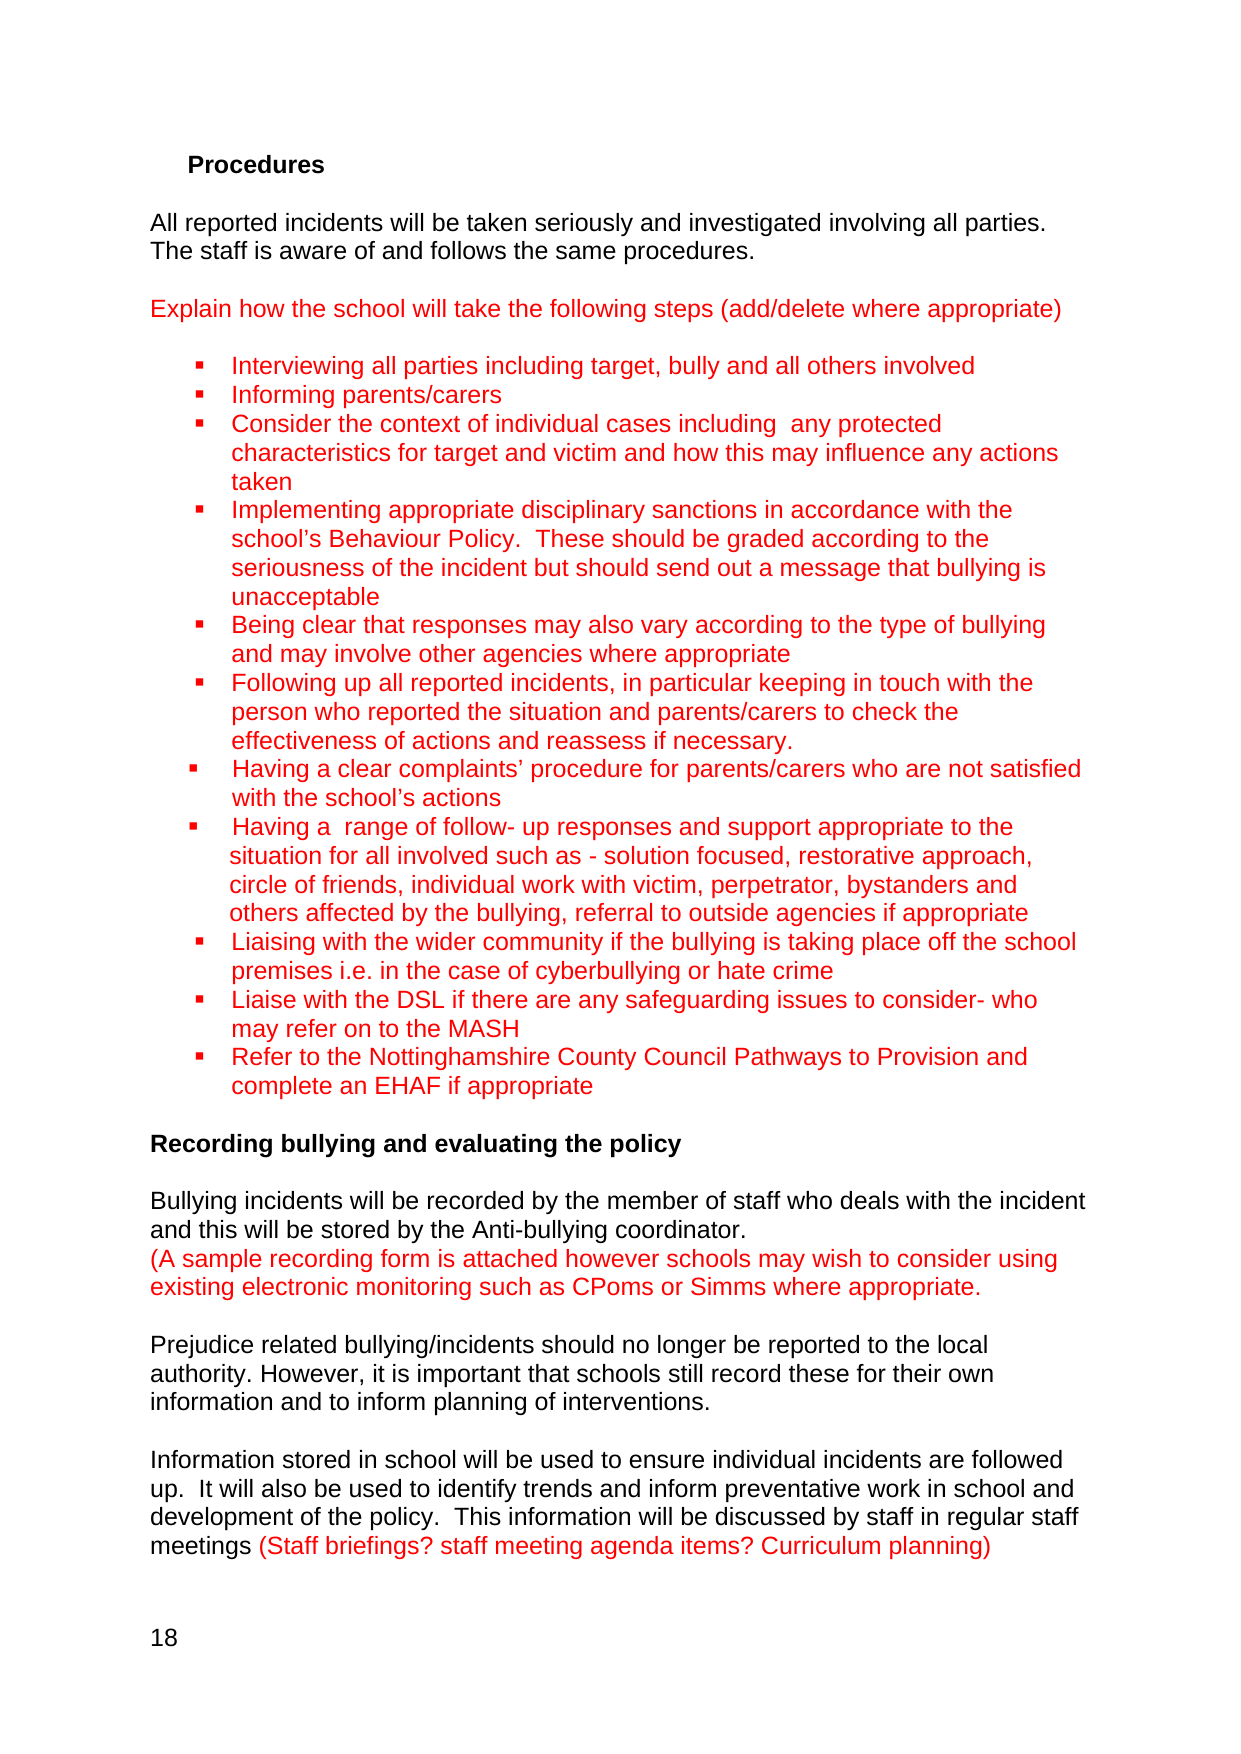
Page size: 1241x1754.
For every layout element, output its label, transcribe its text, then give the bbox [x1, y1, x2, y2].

list Being clear that responses may also vary according to the type of bullying and may involve other agencies where appropriate [194, 610, 1090, 668]
text Prejudice related bullying/incidents should no longer be reported to the local authority. However, it is important that schools still record these for their own information and to inform planning of interventions. [150, 1330, 1090, 1416]
text Procedures [187, 150, 1090, 179]
list Interviewing all parties including target, bully and all others involved [194, 351, 1090, 380]
text situation for all involved such as - solution focused, restorative approach, [187, 841, 1090, 869]
text with the school’s actions [225, 783, 1090, 812]
list Implementing appropriate disciplinary sanctions in accordance with the school’s Behaviour Policy. These should be graded according to the seriousness of the incident but should send out a message that bullying is unacceptable [194, 495, 1090, 610]
list Having a range of follow- up responses and support appropriate to the [187, 812, 1090, 841]
text (A sample recording form is attached however schools may wish to consider using existing electronic monitoring such as CPoms or Simms where appropriate. [150, 1244, 1090, 1301]
text All reported incidents will be taken seriously and investigated involving all parties. The staff is aware of and follows the same procedures. [150, 207, 1090, 265]
list Consider the context of individual cases including any protected characteristics for target and victim and how this may influence any actions taken [194, 409, 1090, 495]
text Recording bullying and evaluating the policy [150, 1129, 1090, 1157]
list Refer to the Nottinghamshire County Council Pathways to Provision and complete an EHAF if appropriate [194, 1042, 1090, 1100]
list Informing parents/carers [194, 380, 1090, 409]
list Liaising with the wider community if the bullying is taking place off the school premises i.e. in the case of cyberbullying or hate crime [194, 927, 1090, 985]
text others affected by the bullying, referral to outside agencies if appropriate [187, 898, 1090, 927]
text Information stored in school will be used to ensure individual incidents are followed up. It will also be used to identify trends and inform preventative work in school and development of the policy. This information will be discussed by staff in regular staff meetings (Staff briefings? staff meeting agenda items? Curriculum planning) [150, 1445, 1090, 1560]
list Liaise with the DSL if there are any safeguarding issues to consider- who may refer on to the MASH [194, 985, 1090, 1042]
text Bullying incidents will be recorded by the member of staff who deals with the incident and this will be stored by the Anti-bullying coordinator. [150, 1186, 1090, 1244]
list Having a clear complaints’ procedure for parents/carers who are not satisfied [187, 754, 1090, 783]
list Following up all reported incidents, in particular keeping in touch with the person who reported the situation and parents/carers to check the effectiveness of actions and reassess if necessary. [194, 668, 1090, 754]
text circle of friends, individual work with victim, perpetrator, bystanders and [187, 869, 1090, 898]
text Explain how the school will take the following steps (add/delete where appropriate) [150, 294, 1090, 322]
